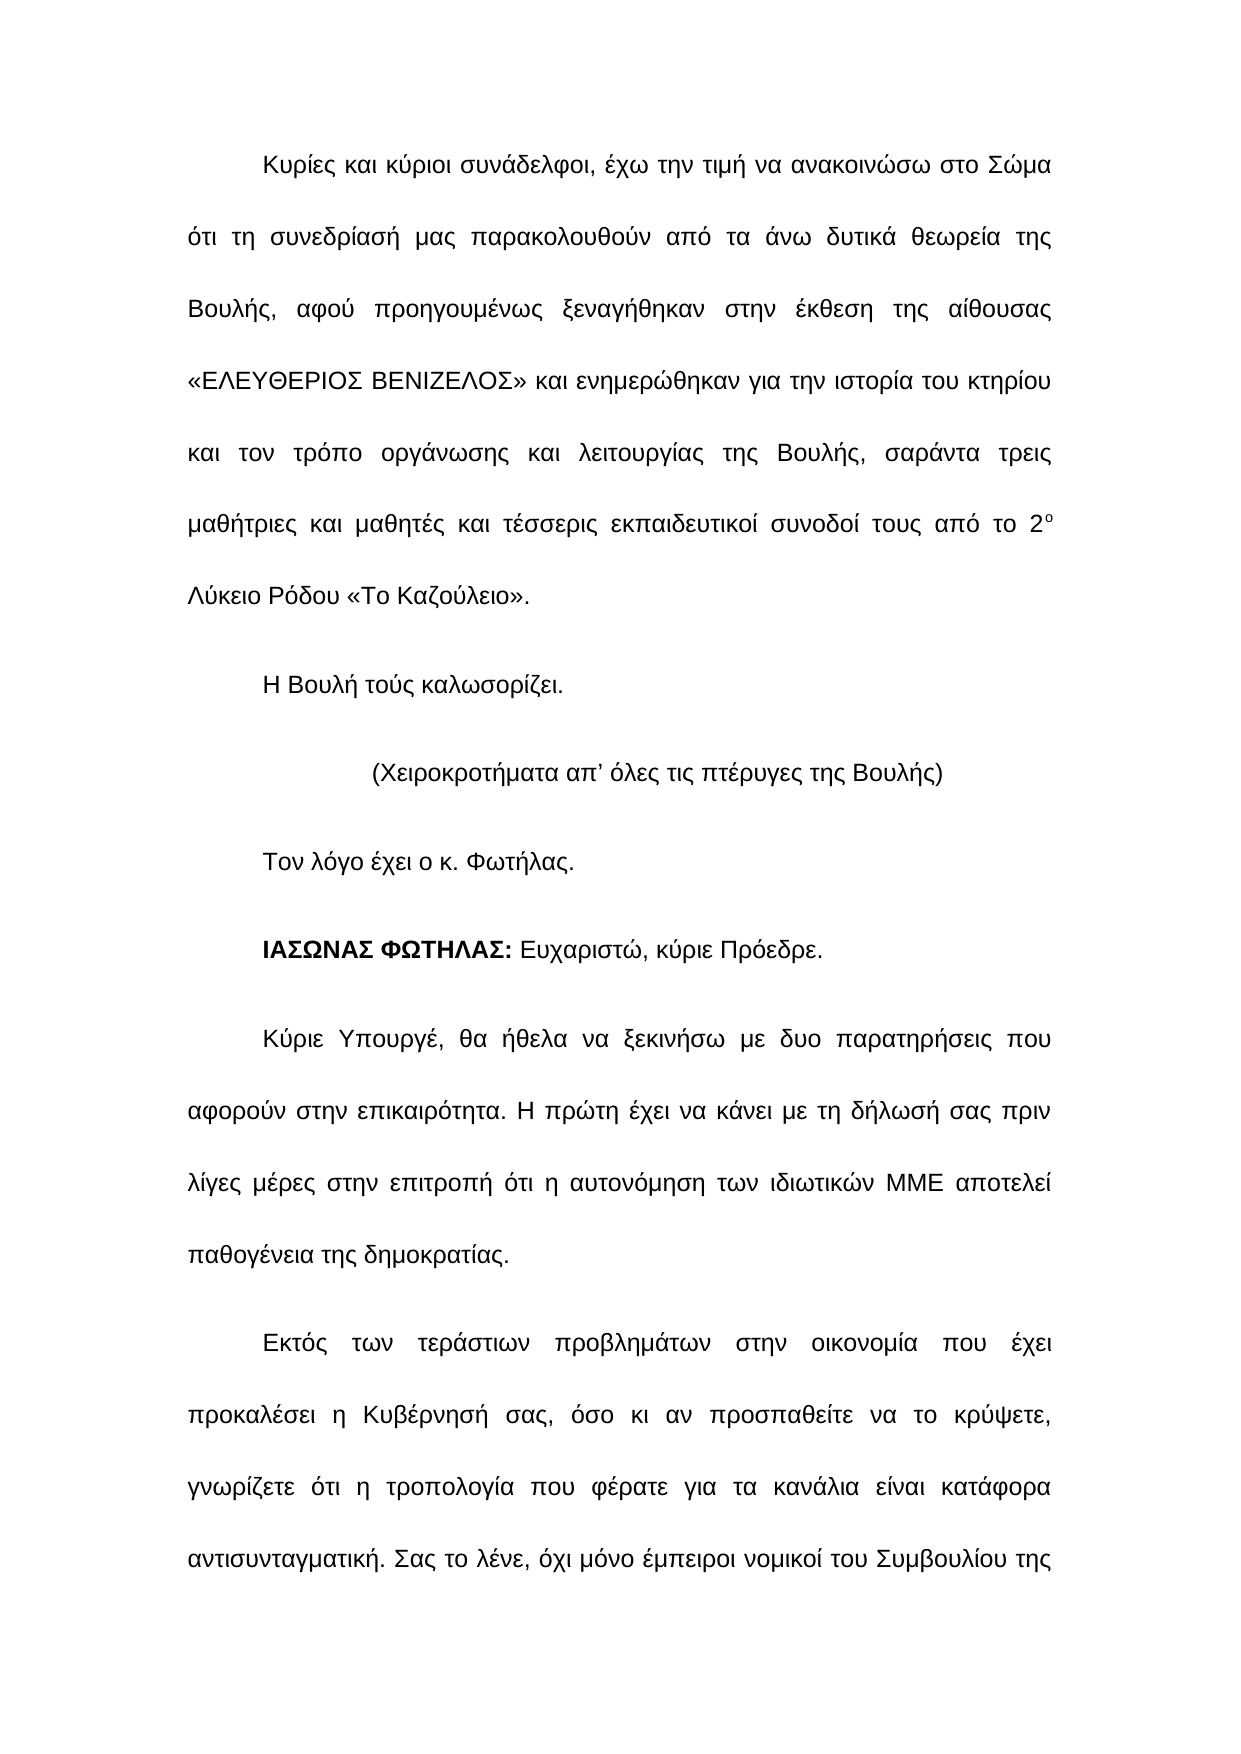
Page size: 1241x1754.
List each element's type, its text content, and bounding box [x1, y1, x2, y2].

text (Χειροκροτήματα απ’ όλες τις πτέρυγες της Βουλής) [187, 758, 1053, 787]
text Τον λόγο έχει ο κ. Φωτήλας. [187, 847, 1053, 876]
text ΙΑΣΩΝΑΣ ΦΩΤΗΛΑΣ: Ευχαριστώ, κύριε Πρόεδρε. [187, 935, 1053, 964]
text Κύριε Υπουργέ, θα ήθελα να ξεκινήσω με δυο παρατηρήσεις που αφορούν στην επικαιρότητα. Η πρώτη έχει να κάνει με τη δήλωσή σας πριν λίγες μέρες στην επιτροπή ότι η αυτονόμηση των ιδιωτικών ΜΜΕ αποτελεί παθογένεια της δημοκρατίας. [187, 1024, 1053, 1268]
text Κυρίες και κύριοι συνάδελφοι, έχω την τιμή να ανακοινώσω στο Σώμα ότι τη συνεδρίασή μας παρακολουθούν από τα άνω δυτικά θεωρεία της Βουλής, αφού προηγουμένως ξεναγήθηκαν στην έκθεση της αίθουσας «ΕΛΕΥΘΕΡΙΟΣ ΒΕΝΙΖΕΛΟΣ» και ενημερώθηκαν για την ιστορία του κτηρίου και τον τρόπο οργάνωσης και λειτουργίας της Βουλής, σαράντα τρεις μαθήτριες και μαθητές και τέσσερις εκπαιδευτικοί συνοδοί τους από το 2ο Λύκειο Ρόδου «Το Καζούλειο». [187, 150, 1053, 610]
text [187, 1328, 1053, 1572]
text Η Βουλή τούς καλωσορίζει. [187, 670, 1053, 698]
